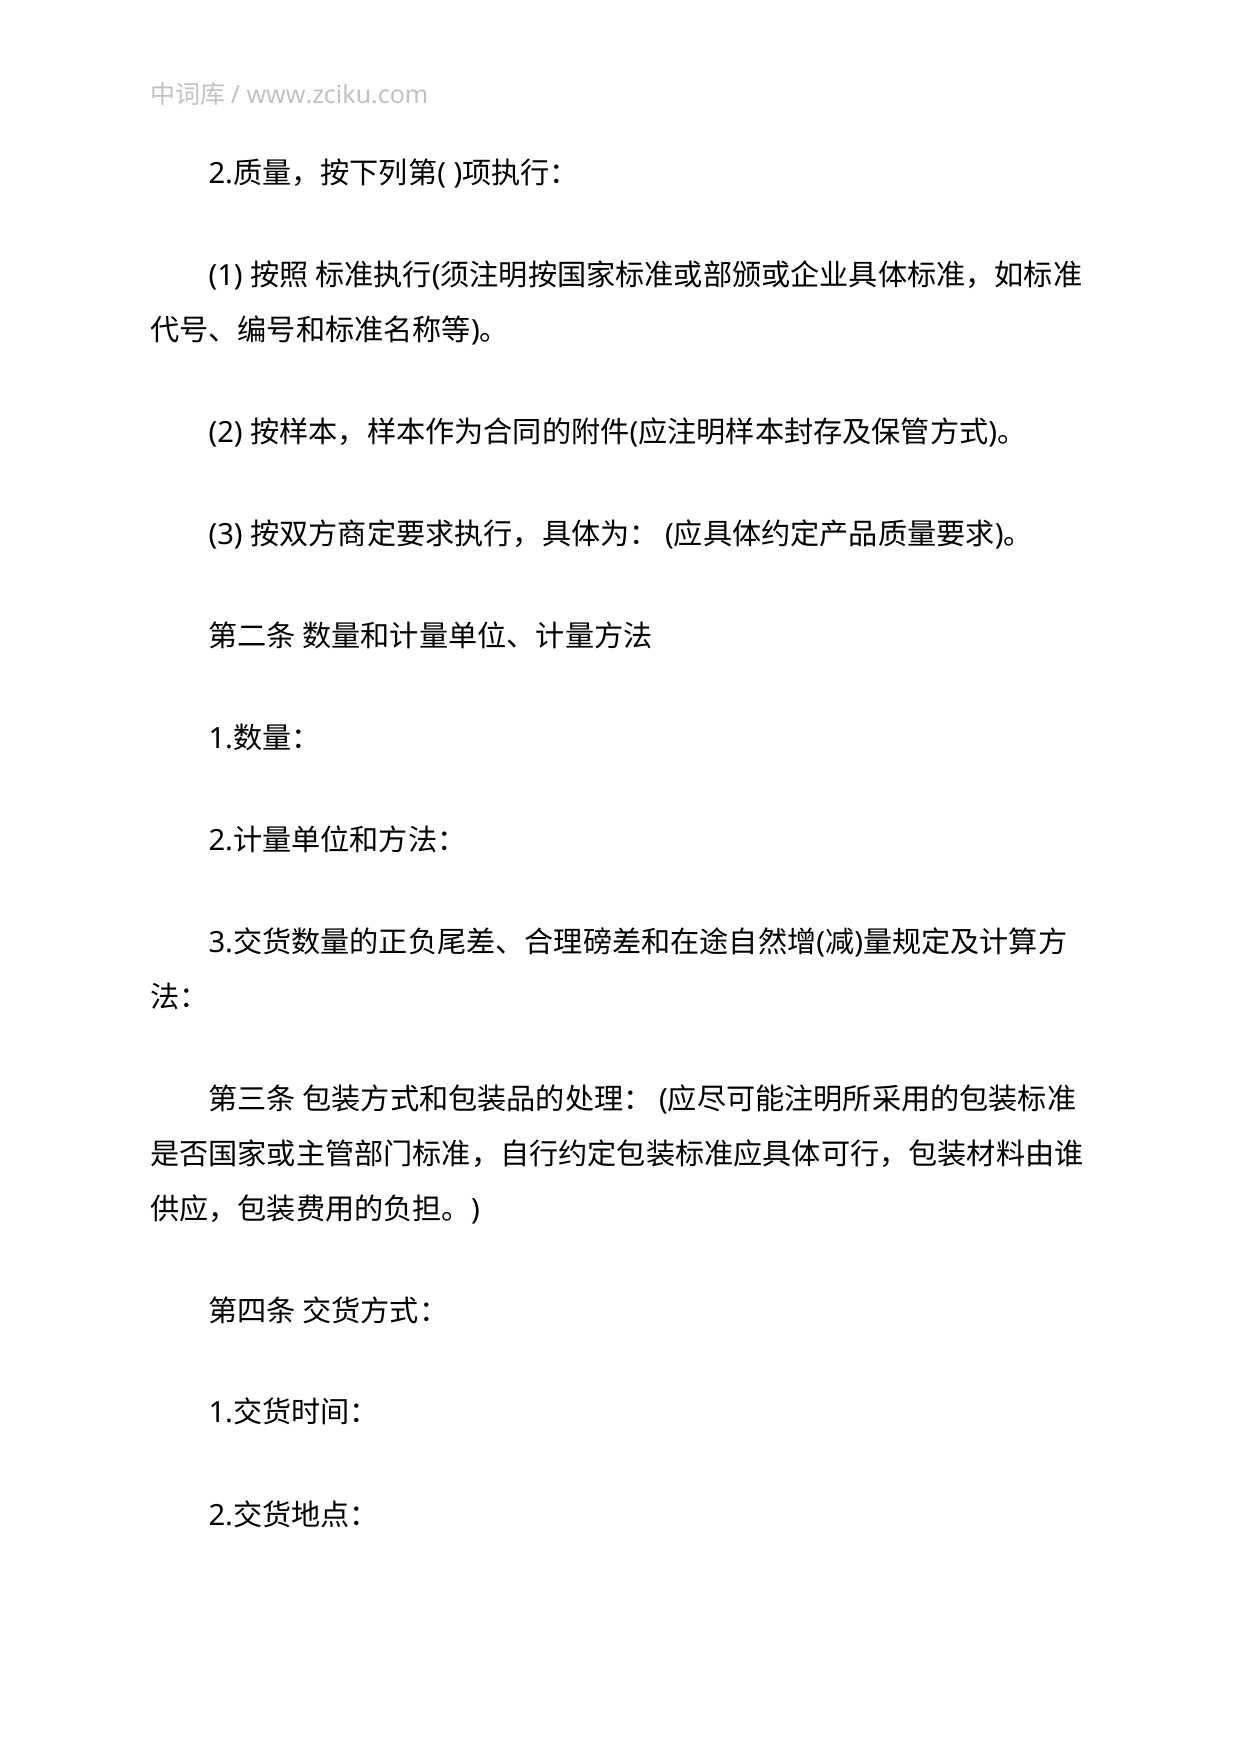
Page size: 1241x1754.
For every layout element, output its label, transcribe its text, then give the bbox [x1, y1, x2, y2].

text 第二条 数量和计量单位、计量方法 [150, 613, 1090, 655]
text 1.数量： [150, 715, 1090, 757]
text 2.质量，按下列第( )项执行： [150, 150, 1090, 192]
text 第三条 包装方式和包装品的处理： (应尽可能注明所采用的包装标准是否国家或主管部门标准，自行约定包装标准应具体可行，包装材料由谁供应，包装费用的负担。) [150, 1075, 1090, 1228]
text 2.交货地点： [150, 1491, 1090, 1533]
text 3.交货数量的正负尾差、合理磅差和在途自然增(减)量规定及计算方法： [150, 919, 1090, 1016]
text 1.交货时间： [150, 1389, 1090, 1431]
text (1) 按照 标准执行(须注明按国家标准或部颁或企业具体标准，如标准代号、编号和标准名称等)。 [150, 252, 1090, 349]
text 第四条 交货方式： [150, 1287, 1090, 1329]
text 2.计量单位和方法： [150, 817, 1090, 859]
text (3) 按双方商定要求执行，具体为： (应具体约定产品质量要求)。 [150, 511, 1090, 553]
text (2) 按样本，样本作为合同的附件(应注明样本封存及保管方式)。 [150, 409, 1090, 451]
